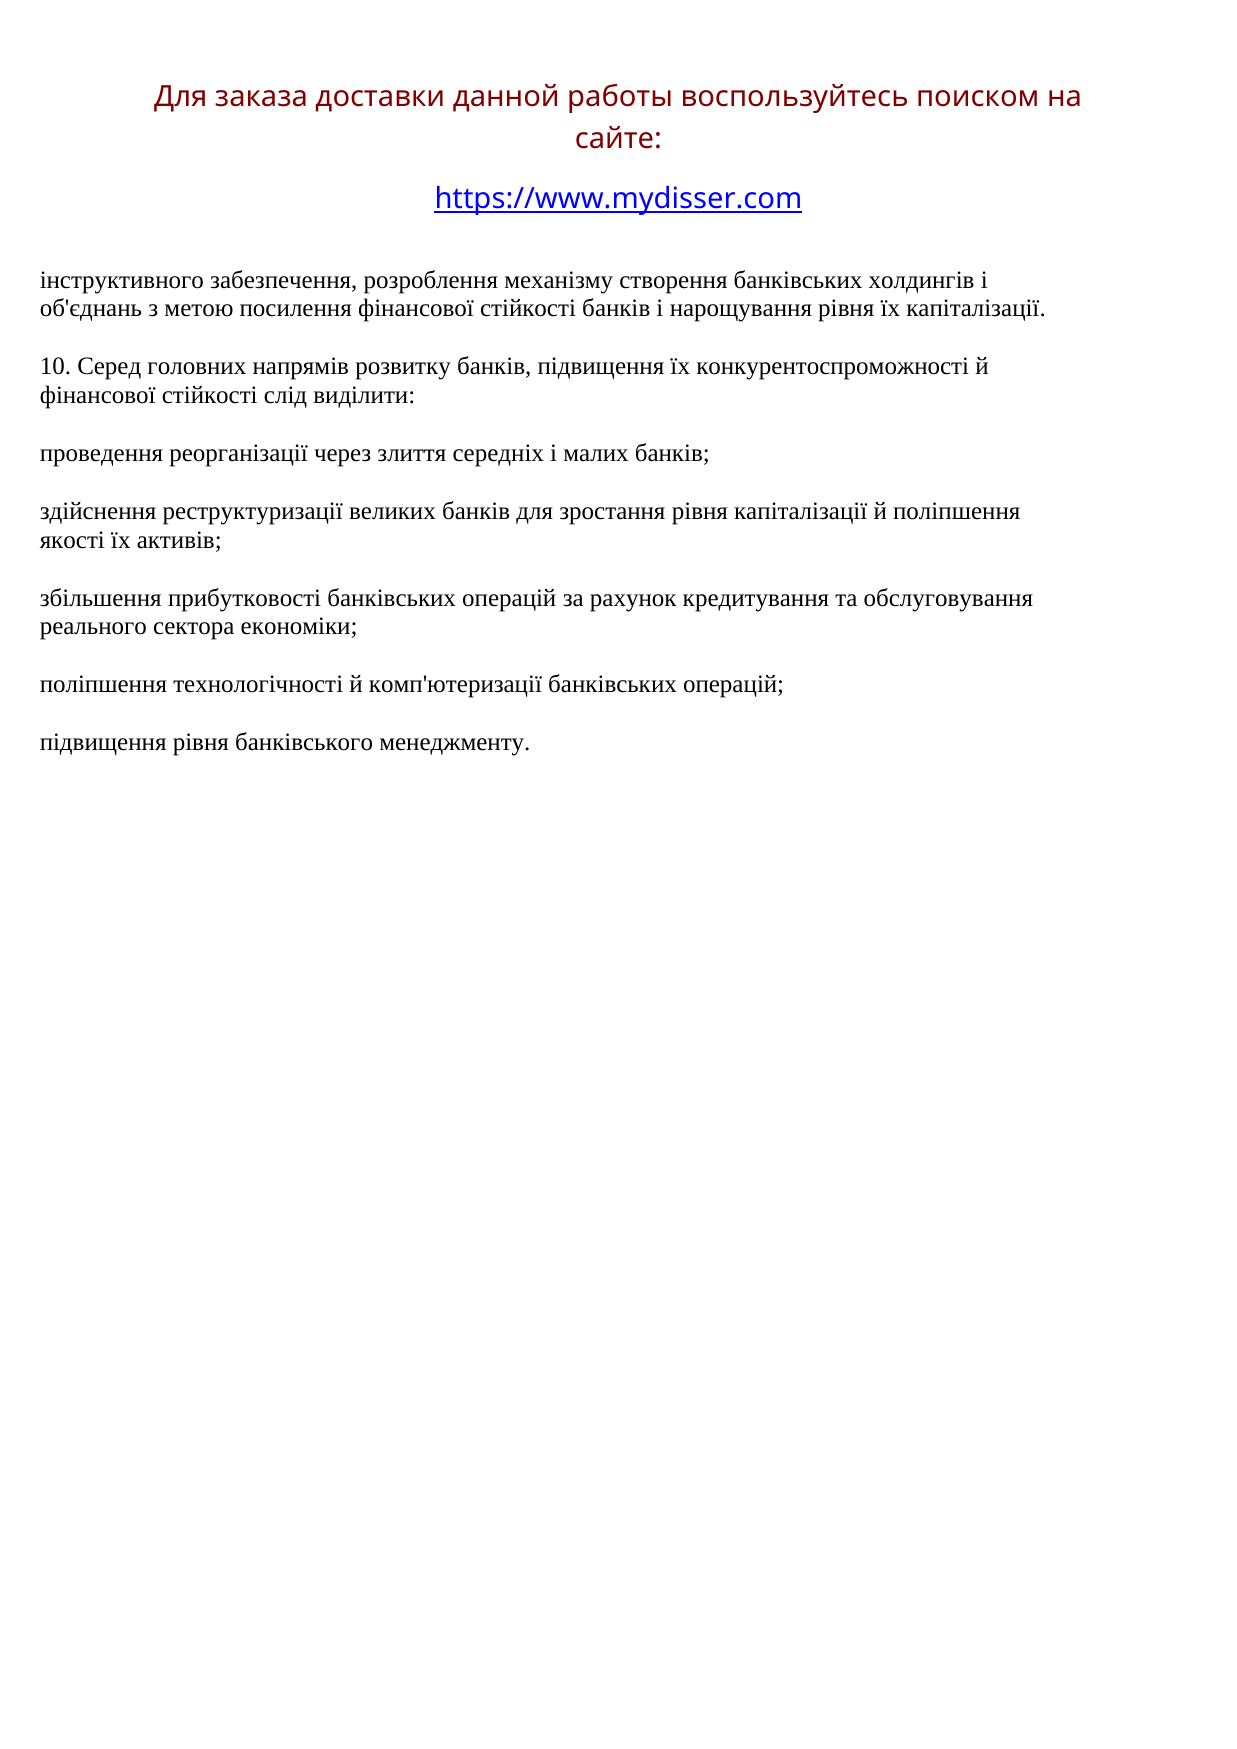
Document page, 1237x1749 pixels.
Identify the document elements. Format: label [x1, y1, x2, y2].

table_cell [40, 236, 1086, 756]
